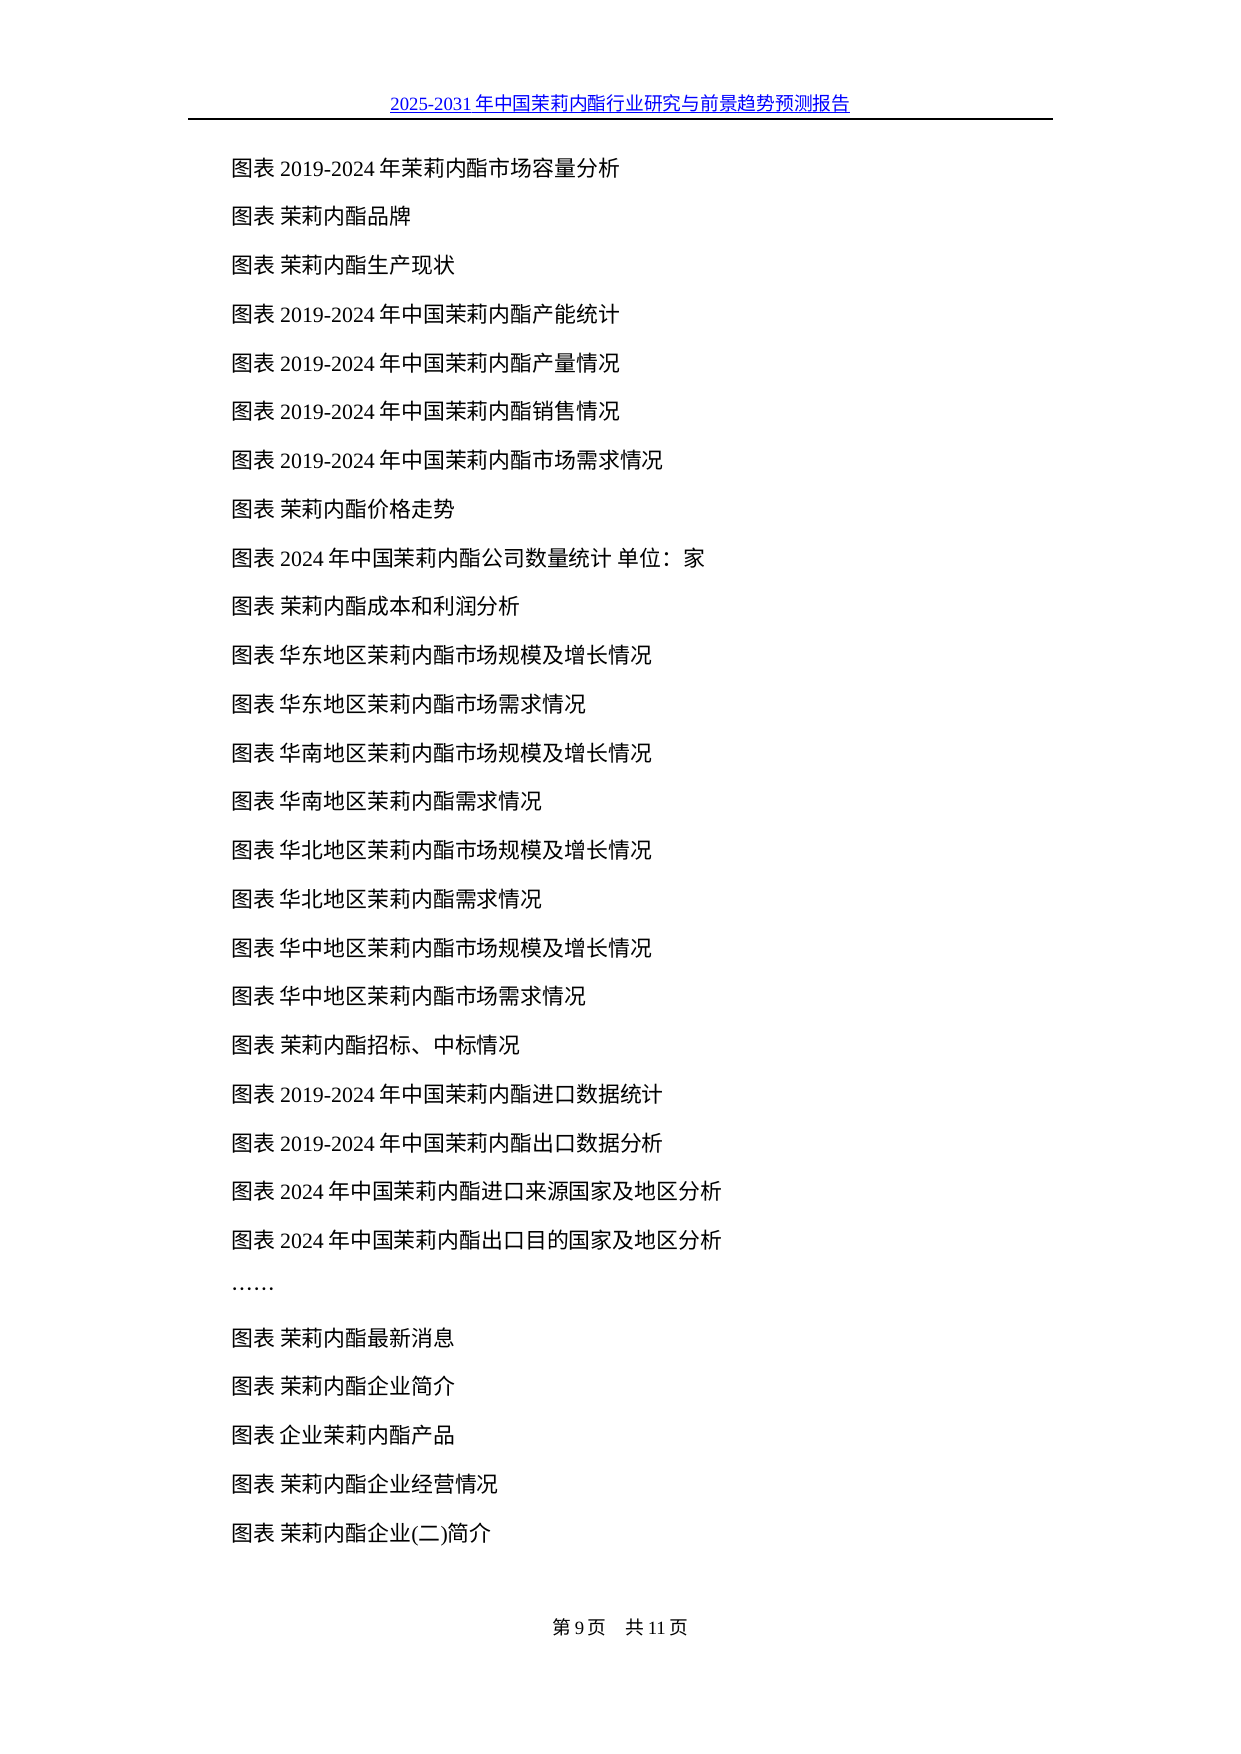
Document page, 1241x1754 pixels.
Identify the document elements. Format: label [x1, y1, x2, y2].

text [187, 150, 1053, 1548]
